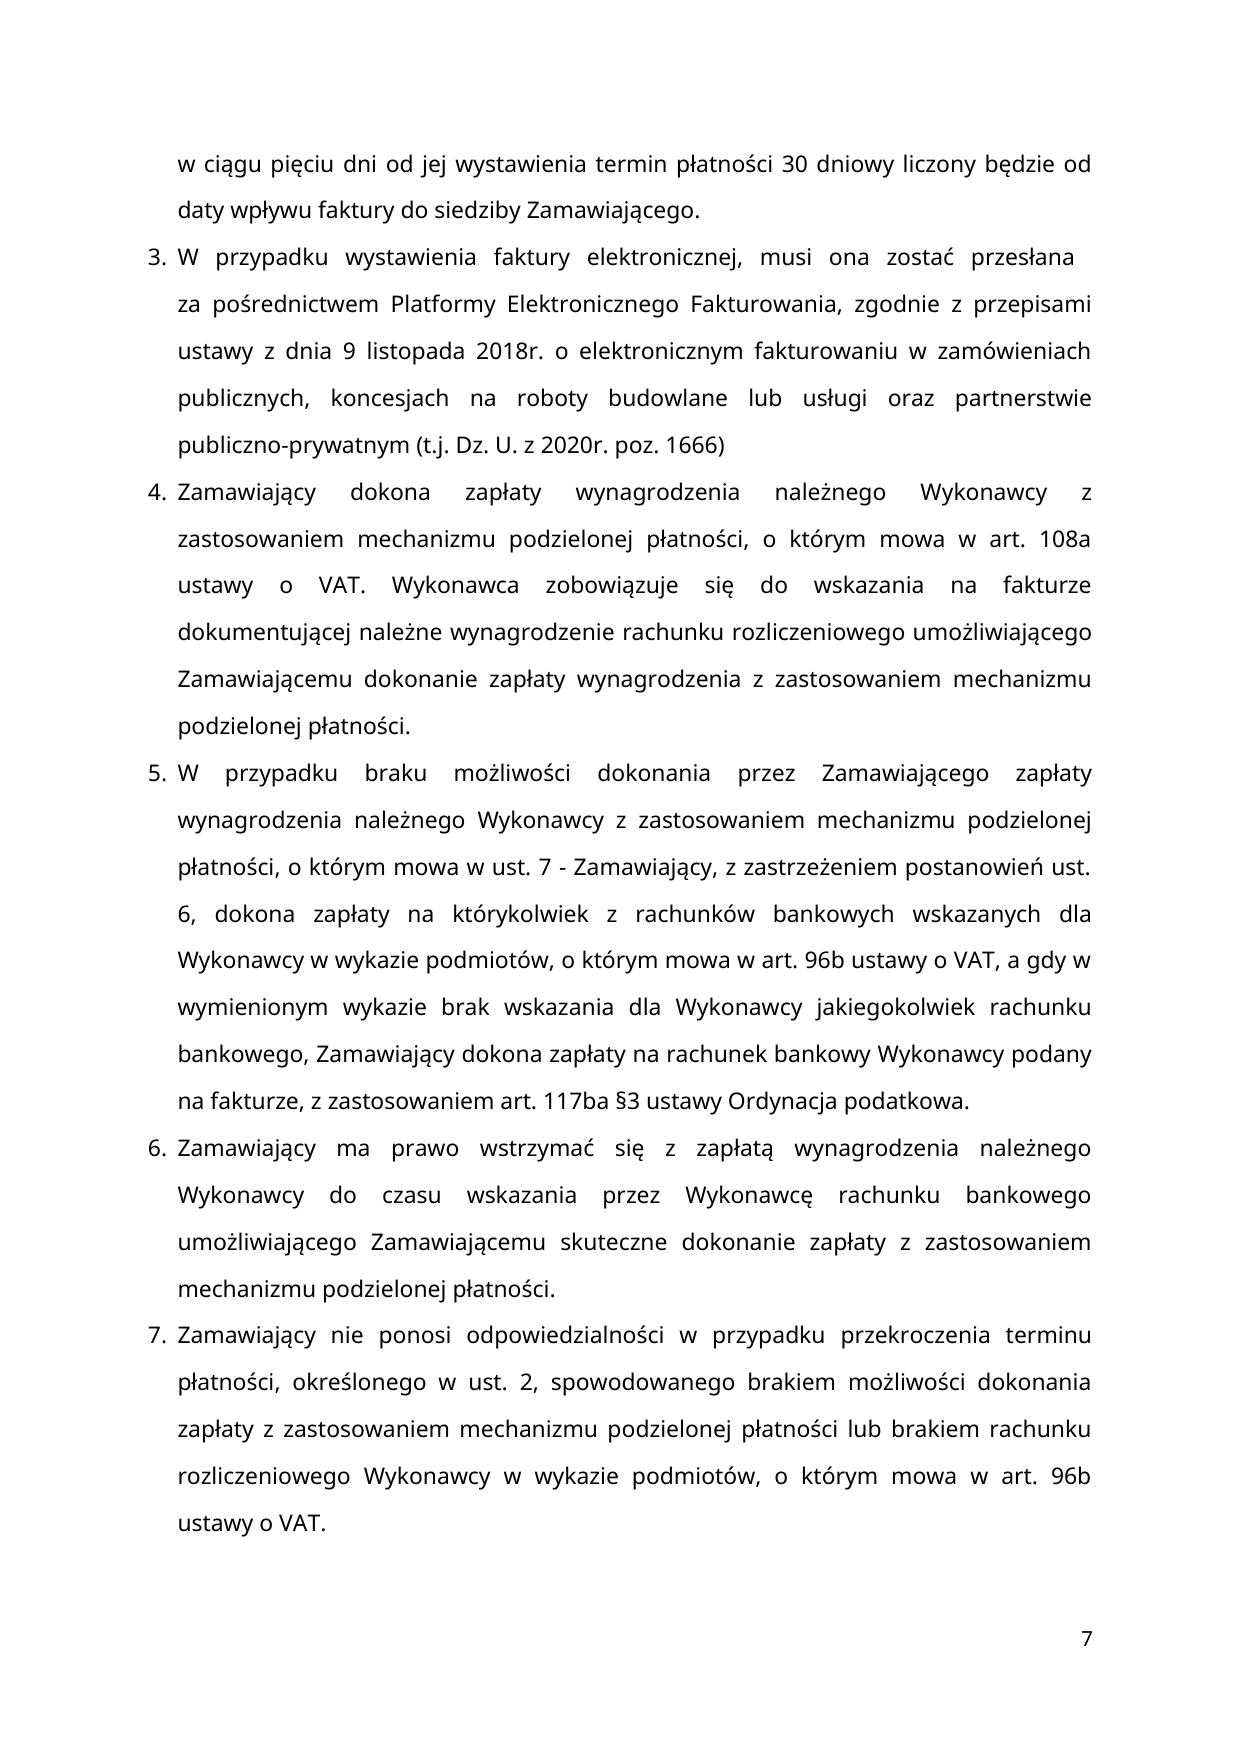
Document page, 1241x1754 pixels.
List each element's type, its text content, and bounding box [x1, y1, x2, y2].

list Zamawiający dokona zapłaty wynagrodzenia należnego Wykonawcy z zastosowaniem mechanizmu podzielonej płatności, o którym mowa w art. 108a ustawy o VAT. Wykonawca zobowiązuje się do wskazania na fakturze dokumentującej należne wynagrodzenie rachunku rozliczeniowego umożliwiającego Zamawiającemu dokonanie zapłaty wynagrodzenia z zastosowaniem mechanizmu podzielonej płatności. [148, 476, 1093, 741]
list Zamawiający ma prawo wstrzymać się z zapłatą wynagrodzenia należnego Wykonawcy do czasu wskazania przez Wykonawcę rachunku bankowego umożliwiającego Zamawiającemu skuteczne dokonanie zapłaty z zastosowaniem mechanizmu podzielonej płatności. [148, 1132, 1093, 1304]
list W przypadku wystawienia faktury elektronicznej, musi ona zostać przesłana za pośrednictwem Platformy Elektronicznego Fakturowania, zgodnie z przepisami ustawy z dnia 9 listopada 2018r. o elektronicznym fakturowaniu w zamówieniach publicznych, koncesjach na roboty budowlane lub usługi oraz partnerstwie publiczno-prywatnym (t.j. Dz. U. z 2020r. poz. 1666) [148, 241, 1093, 460]
list W przypadku braku możliwości dokonania przez Zamawiającego zapłaty wynagrodzenia należnego Wykonawcy z zastosowaniem mechanizmu podzielonej płatności, o którym mowa w ust. 7 - Zamawiający, z zastrzeżeniem postanowień ust. 6, dokona zapłaty na którykolwiek z rachunków bankowych wskazanych dla Wykonawcy w wykazie podmiotów, o którym mowa w art. 96b ustawy o VAT, a gdy w wymienionym wykazie brak wskazania dla Wykonawcy jakiegokolwiek rachunku bankowego, Zamawiający dokona zapłaty na rachunek bankowy Wykonawcy podany na fakturze, z zastosowaniem art. 117ba §3 ustawy Ordynacja podatkowa. [148, 757, 1093, 1116]
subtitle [148, 148, 1093, 226]
list Zamawiający nie ponosi odpowiedzialności w przypadku przekroczenia terminu płatności, określonego w ust. 2, spowodowanego brakiem możliwości dokonania zapłaty z zastosowaniem mechanizmu podzielonej płatności lub brakiem rachunku rozliczeniowego Wykonawcy w wykazie podmiotów, o którym mowa w art. 96b ustawy o VAT. [148, 1319, 1093, 1538]
